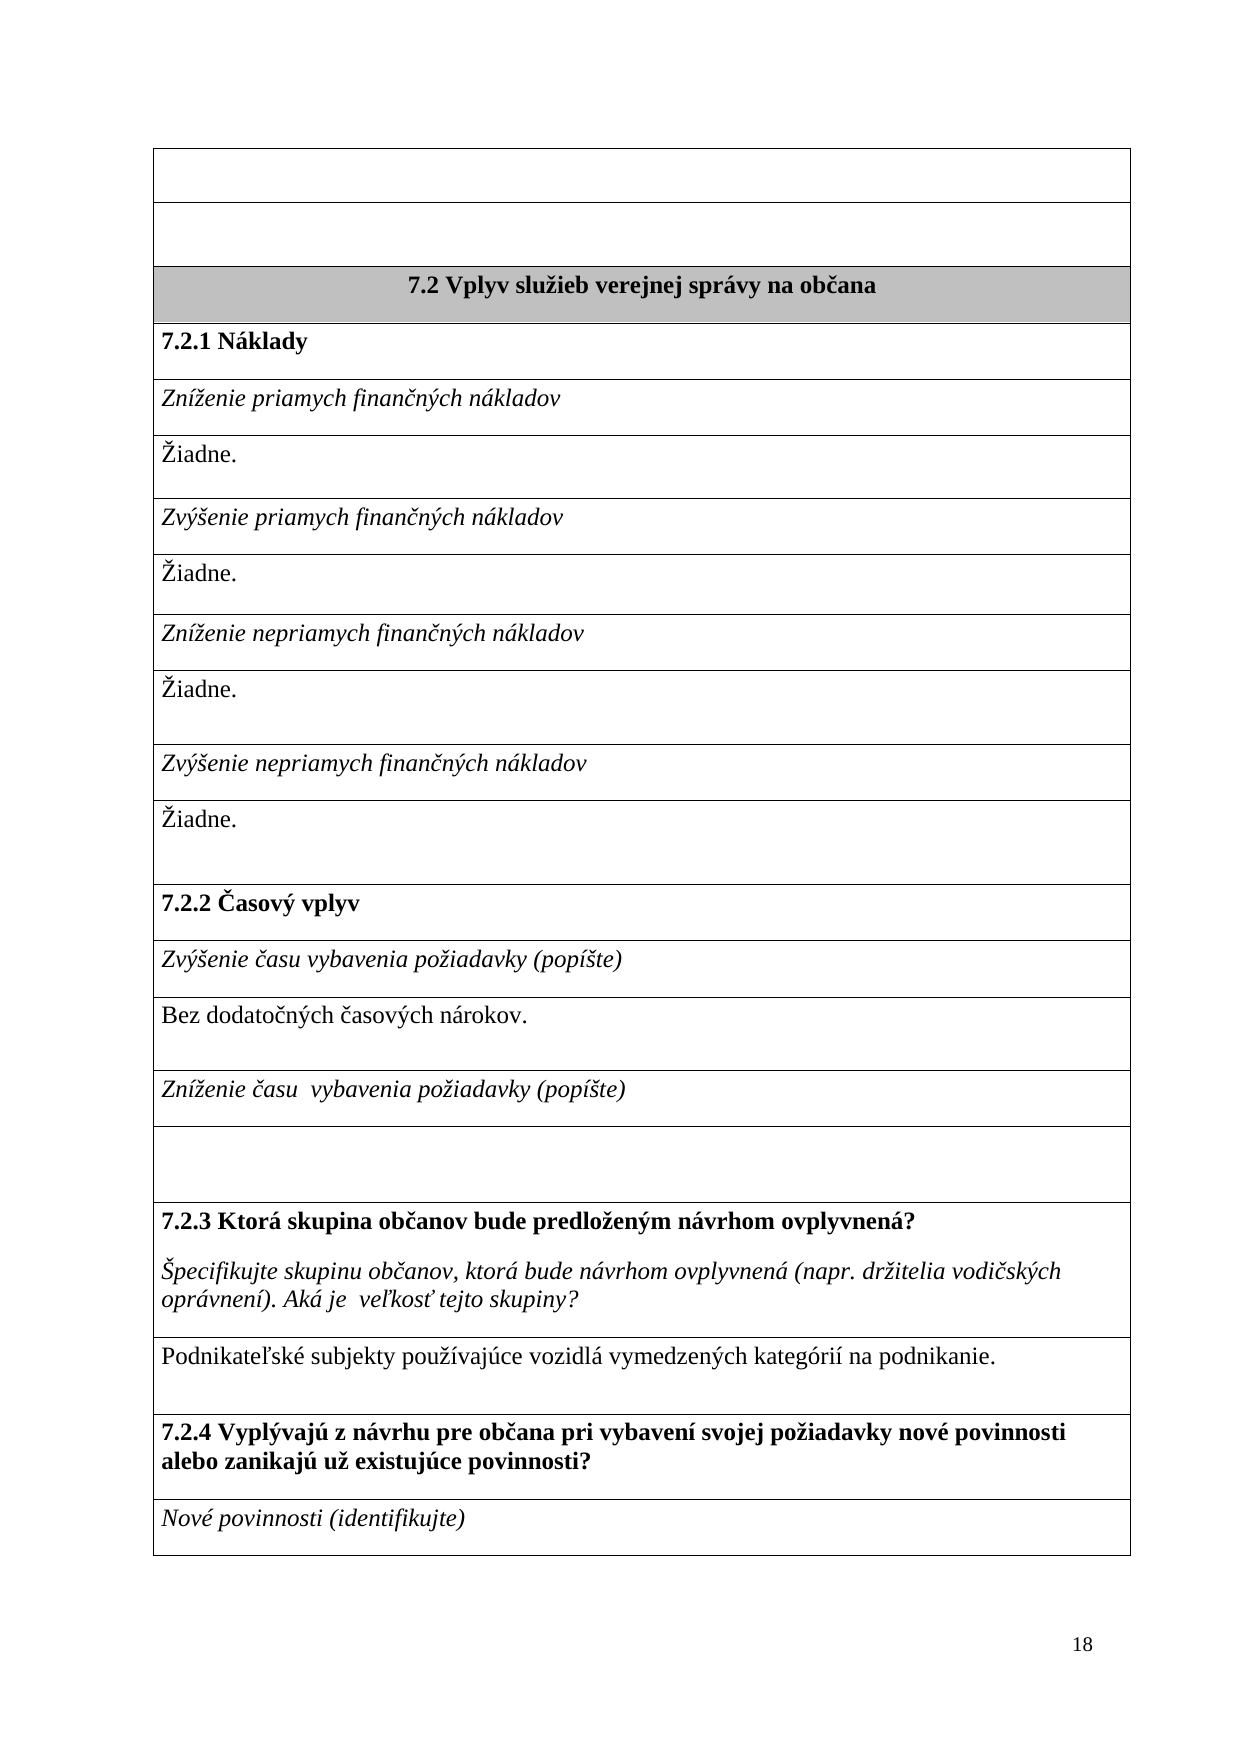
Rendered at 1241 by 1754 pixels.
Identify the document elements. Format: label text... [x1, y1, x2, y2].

table_cell Žiadne. [154, 671, 1130, 744]
table_cell 7.2 Vplyv služieb verejnej správy na občana [154, 267, 1130, 322]
table_cell [154, 203, 1130, 266]
table_cell Žiadne. [154, 436, 1130, 498]
table_cell 7.2.3 Ktorá skupina občanov bude predloženým návrhom ovplyvnená? Špecifikujte skupinu občanov, ktorá bude návrhom ovplyvnená (napr. držitelia vodičských oprávnení). Aká je veľkosť tejto skupiny? [154, 1203, 1130, 1337]
table_cell 7.2.4 Vyplývajú z návrhu pre občana pri vybavení svojej požiadavky nové povinnosti alebo zanikajú už existujúce povinnosti? [154, 1415, 1130, 1499]
table_cell Nové povinnosti (identifikujte) [154, 1500, 1130, 1555]
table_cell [154, 149, 1130, 202]
table_cell Zvýšenie priamych finančných nákladov [154, 499, 1130, 554]
table_cell Podnikateľské subjekty používajúce vozidlá vymedzených kategórií na podnikanie. [154, 1338, 1130, 1413]
table_cell Žiadne. [154, 801, 1130, 884]
table_cell Žiadne. [154, 555, 1130, 614]
table_cell Zníženie nepriamych finančných nákladov [154, 615, 1130, 670]
table_cell Zníženie priamych finančných nákladov [154, 380, 1130, 435]
table_cell 7.2.1 Náklady [154, 324, 1130, 379]
table_cell Zvýšenie času vybavenia požiadavky (popíšte) [154, 941, 1130, 997]
table_cell Bez dodatočných časových nárokov. [154, 998, 1130, 1070]
table_cell Zvýšenie nepriamych finančných nákladov [154, 745, 1130, 800]
table_cell [154, 1127, 1130, 1202]
table_cell Zníženie času vybavenia požiadavky (popíšte) [154, 1071, 1130, 1126]
table_cell 7.2.2 Časový vplyv [154, 885, 1130, 940]
